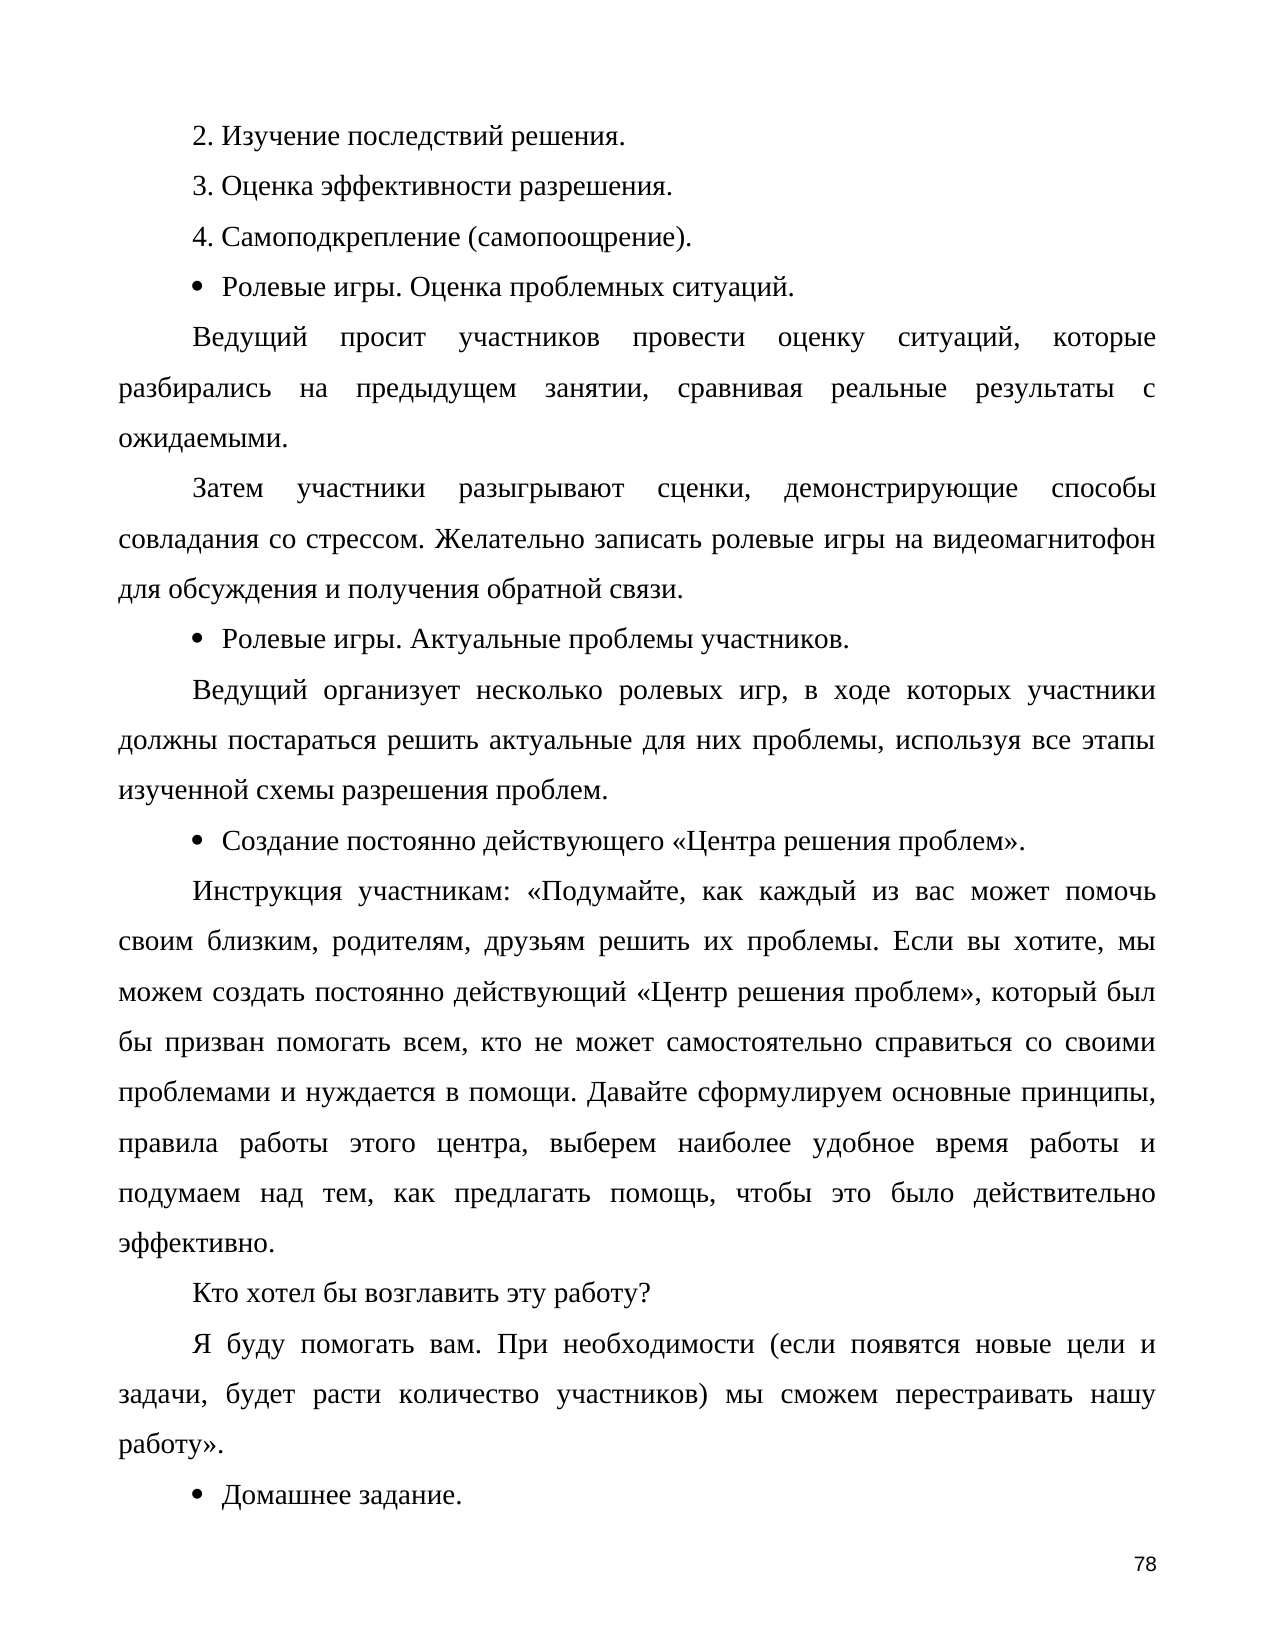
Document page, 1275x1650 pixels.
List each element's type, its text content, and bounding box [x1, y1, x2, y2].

text Ведущий просит участников провести оценку ситуаций, которые разбирались на предыдущем занятии, сравнивая реальные результаты с ожидаемыми. [118, 319, 1157, 454]
text 4. Самоподкрепление (самопоощрение). [118, 219, 1157, 252]
list Ролевые игры. Актуальные проблемы участников. [192, 621, 1157, 655]
text 2. Изучение последствий решения. [118, 118, 1157, 152]
list Ролевые игры. Оценка проблемных ситуаций. [192, 269, 1157, 303]
list Создание постоянно действующего «Центра решения проблем». [192, 823, 1157, 856]
text Затем участники разыгрывают сценки, демонстрирующие способы совладания со стрессом. Желательно записать ролевые игры на видеомагнитофон для обсуждения и получения обратной связи. [118, 470, 1157, 604]
text Я буду помогать вам. При необходимости (если появятся новые цели и задачи, будет расти количество участников) мы сможем перестраивать нашу работу». [118, 1326, 1157, 1460]
text Ведущий организует несколько ролевых игр, в ходе которых участники должны постараться решить актуальные для них проблемы, используя все этапы изученной схемы разрешения проблем. [118, 672, 1157, 806]
list Домашнее задание. [192, 1477, 1157, 1511]
text 3. Оценка эффективности разрешения. [118, 168, 1157, 202]
text Инструкция участникам: «Подумайте, как каждый из вас может помочь своим близким, родителям, друзьям решить их проблемы. Если вы хотите, мы можем создать постоянно действующий «Центр решения проблем», который был бы призван помогать всем, кто не может самостоятельно справиться со своими проблемами и нуждается в помощи. Давайте сформулируем основные принципы, правила работы этого центра, выберем наиболее удобное время работы и подумаем над тем, как предлагать помощь, чтобы это было действительно эффективно. [118, 873, 1157, 1259]
text Кто хотел бы возглавить эту работу? [118, 1276, 1157, 1309]
